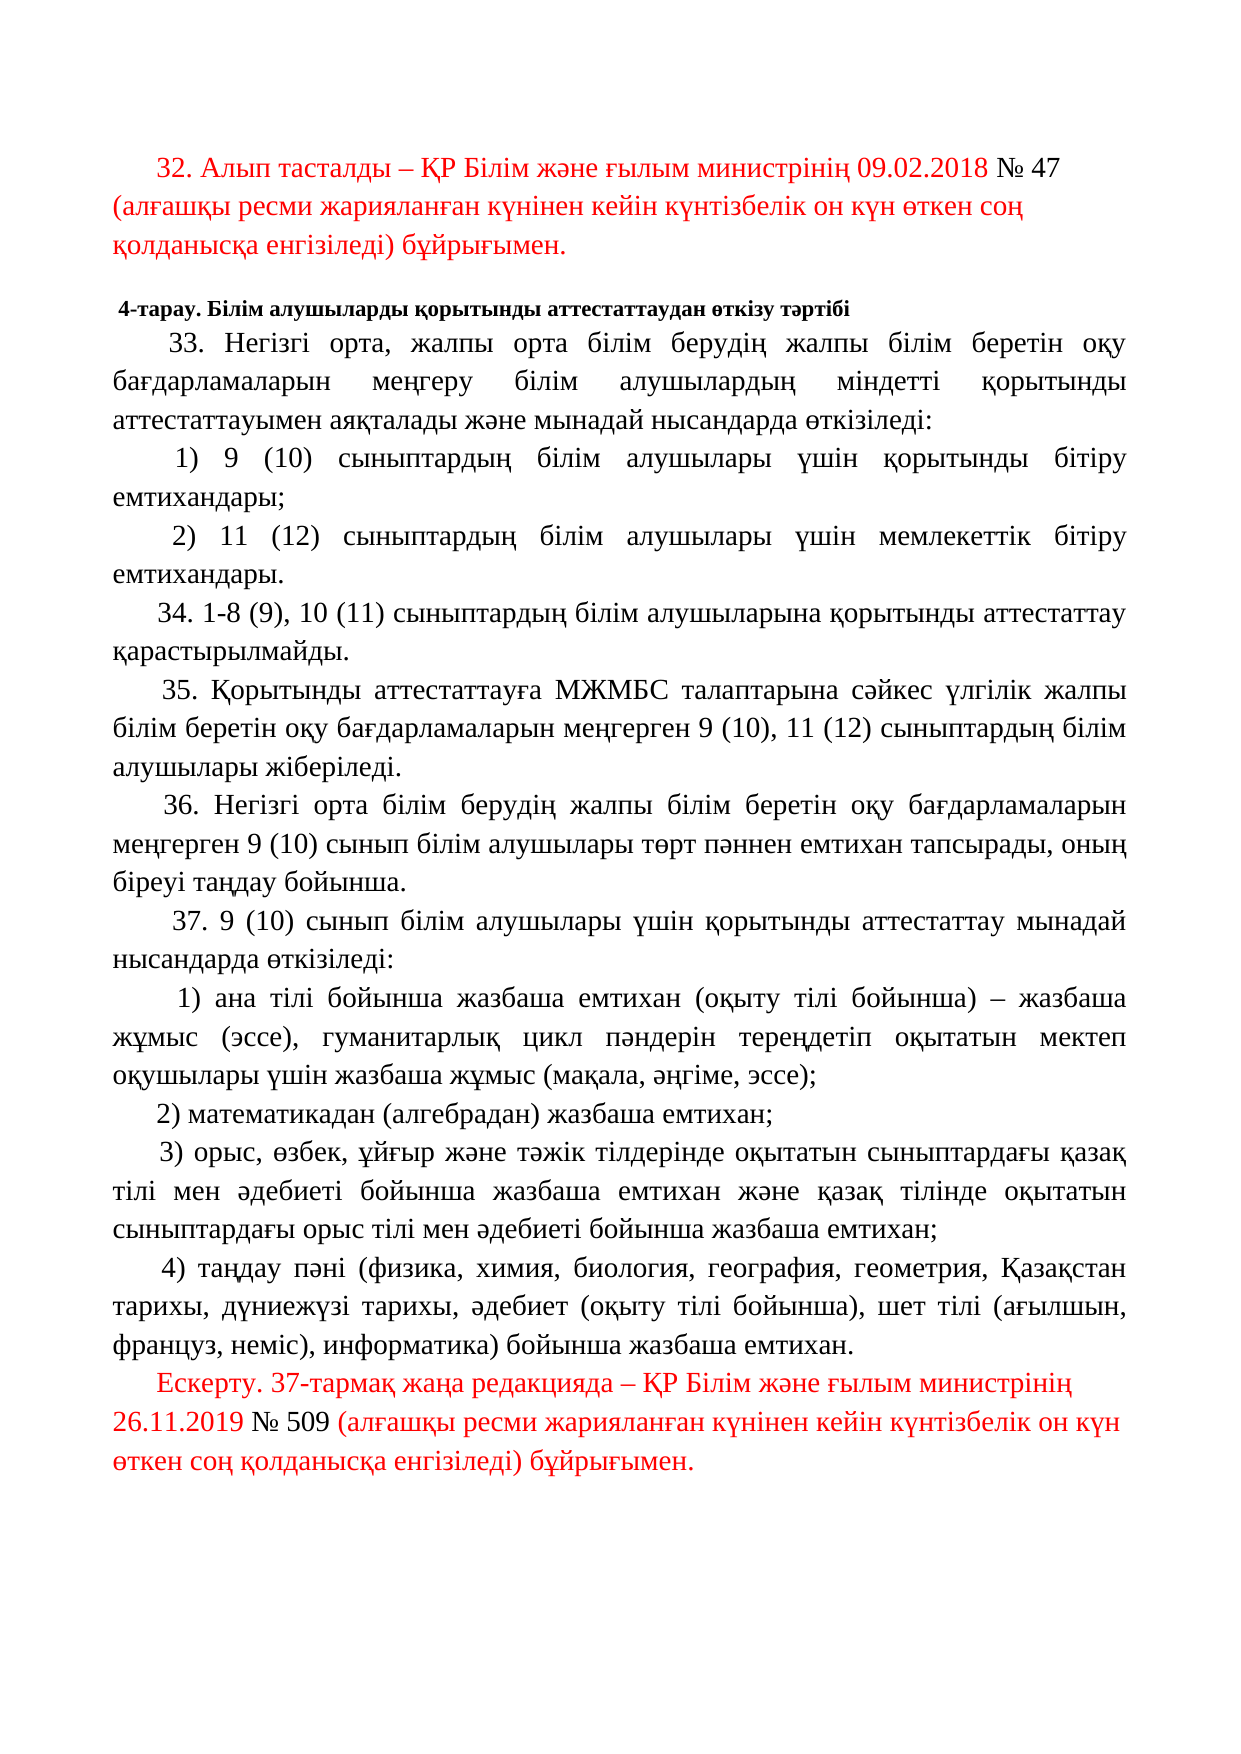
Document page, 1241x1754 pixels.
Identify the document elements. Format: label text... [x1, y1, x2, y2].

text Ескерту. 37-тармақ жаңа редакцияда – ҚР Білім және ғылым министрінің 26.11.2019 № 509 (алғашқы ресми жарияланған күнінен кейін күнтізбелік он күн өткен соң қолданысқа енгізіледі) бұйрығымен. [112, 1366, 1128, 1506]
text 2) 11 (12) сыныптардың білім алушылары үшін мемлекеттік бітіру емтихандары. [112, 518, 1128, 590]
text 3) орыс, өзбек, ұйғыр және тәжік тілдерінде оқытатын сыныптардағы қазақ тілі мен әдебиеті бойынша жазбаша емтихан және қазақ тілінде оқытатын сыныптардағы орыс тілі мен әдебиеті бойынша жазбаша емтихан; [112, 1134, 1128, 1245]
text 4) таңдау пәні (физика, химия, биология, география, геометрия, Қазақстан тарихы, дүниежүзі тарихы, әдебиет (оқыту тілі бойынша), шет тілі (ағылшын, француз, неміс), информатика) бойынша жазбаша емтихан. [112, 1250, 1128, 1361]
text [112, 150, 1128, 291]
text 37. 9 (10) сынып білім алушылары үшін қорытынды аттестаттау мынадай нысандарда өткізіледі: [112, 903, 1128, 975]
text 35. Қорытынды аттестаттауға МЖМБС талаптарына сәйкес үлгілік жалпы білім беретін оқу бағдарламаларын меңгерген 9 (10), 11 (12) сыныптардың білім алушылары жіберіледі. [112, 672, 1128, 782]
text 33. Негізгі орта, жалпы орта білім берудің жалпы білім беретін оқу бағдарламаларын меңгеру білім алушылардың міндетті қорытынды аттестаттауымен аяқталады және мынадай нысандарда өткізіледі: [112, 325, 1128, 436]
text 34. 1-8 (9), 10 (11) сыныптардың білім алушыларына қорытынды аттестаттау қарастырылмайды. [112, 595, 1128, 667]
text 1) ана тілі бойынша жазбаша емтихан (оқыту тілі бойынша) – жазбаша жұмыс (эссе), гуманитарлық цикл пәндерін тереңдетіп оқытатын мектеп оқушылары үшін жазбаша жұмыс (мақала, әңгіме, эссе); [112, 980, 1128, 1091]
text 4-тарау. Білім алушыларды қорытынды аттестаттаудан өткізу тәртібі [112, 295, 1128, 321]
text 36. Негізгі орта білім берудің жалпы білім беретін оқу бағдарламаларын меңгерген 9 (10) сынып білім алушылары төрт пәннен емтихан тапсырады, оның біреуі таңдау бойынша. [112, 787, 1128, 898]
text 2) математикадан (алгебрадан) жазбаша емтихан; [112, 1096, 1128, 1129]
text 1) 9 (10) сыныптардың білім алушылары үшін қорытынды бітіру емтихандары; [112, 441, 1128, 513]
